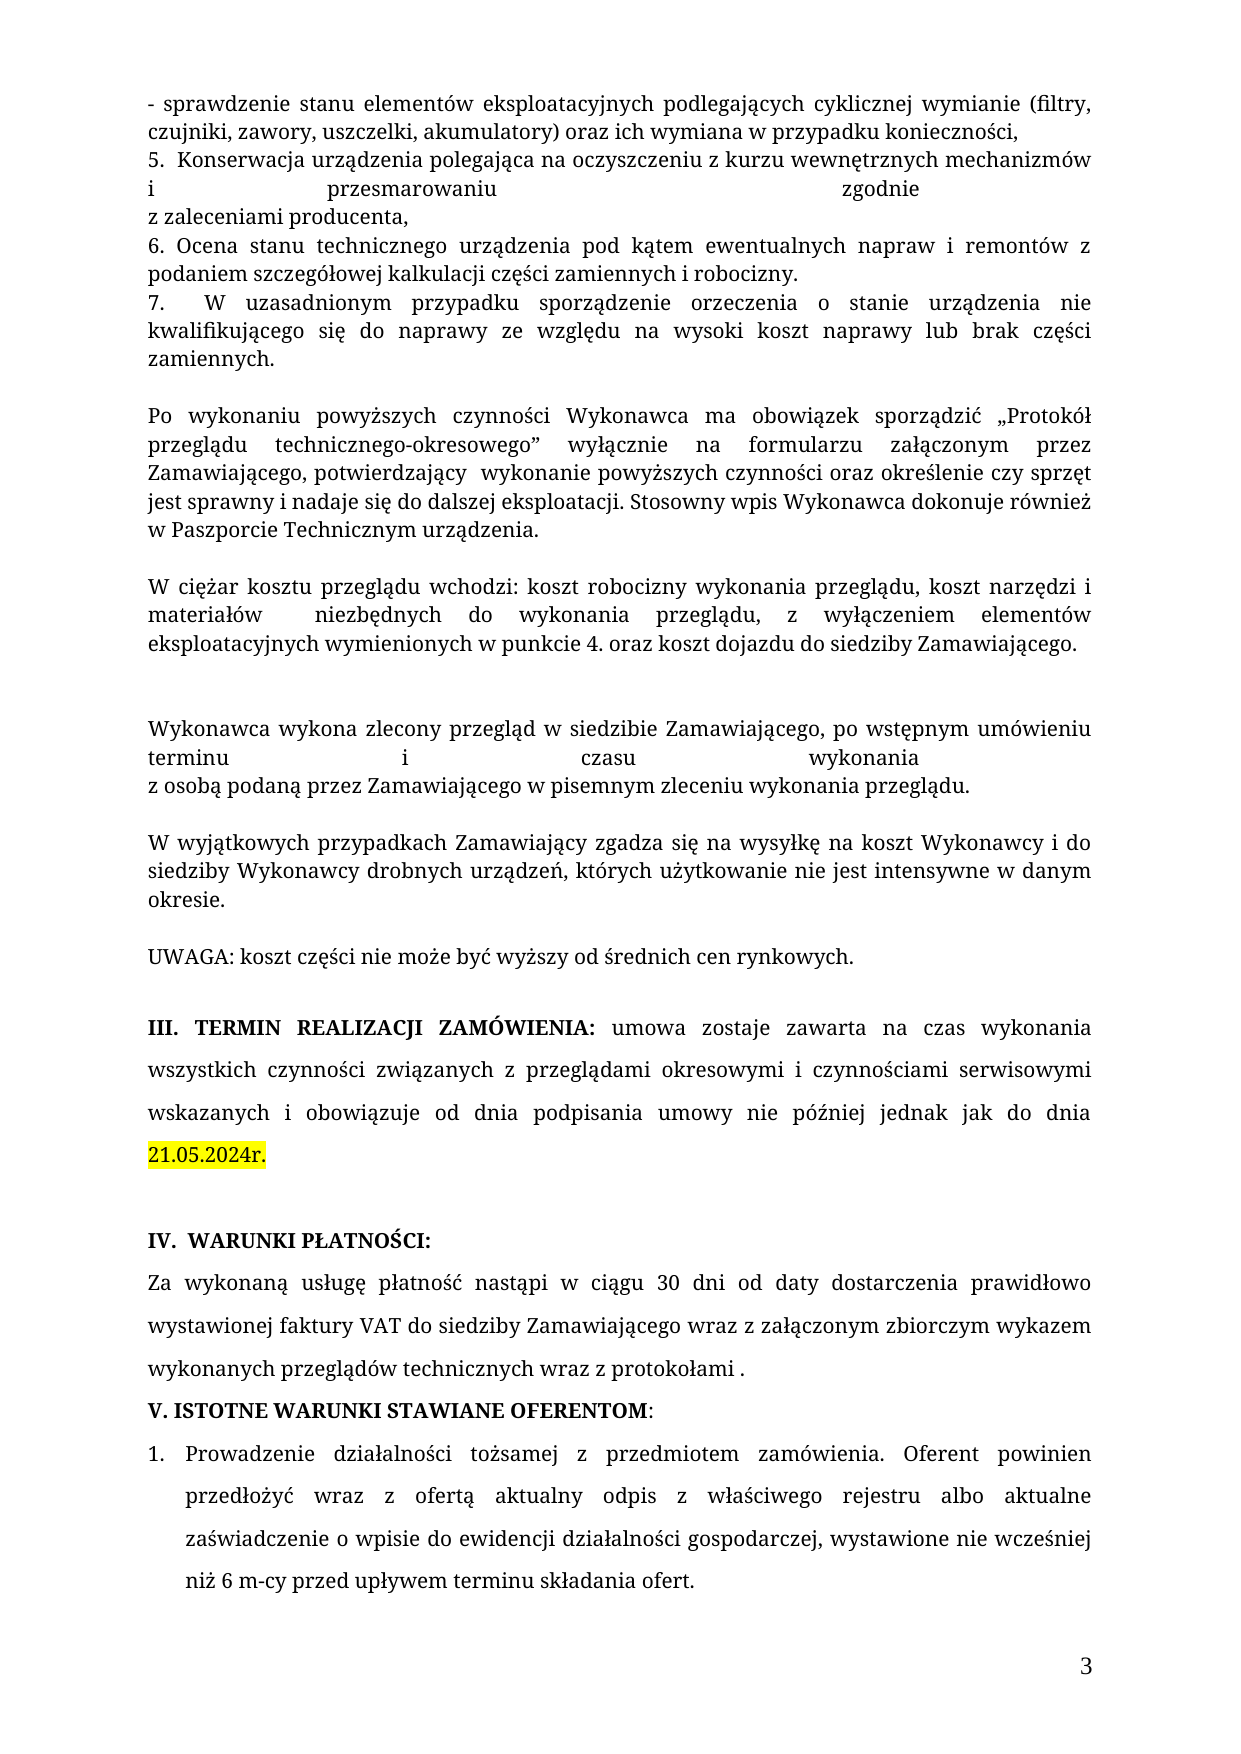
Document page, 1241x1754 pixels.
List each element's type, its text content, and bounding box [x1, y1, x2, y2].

text 7. W uzasadnionym przypadku sporządzenie orzeczenia o stanie urządzenia nie kwalifikującego się do naprawy ze względu na wysoki koszt naprawy lub brak części zamiennych. [148, 288, 1092, 373]
text Wykonawca wykona zlecony przegląd w siedzibie Zamawiającego, po wstępnym umówieniu terminu i czasu wykonania z osobą podaną przez Zamawiającego w pisemnym zleceniu wykonania przeglądu. [148, 714, 1092, 799]
text W ciężar kosztu przeglądu wchodzi: koszt robocizny wykonania przeglądu, koszt narzędzi i materiałów niezbędnych do wykonania przeglądu, z wyłączeniem elementów eksploatacyjnych wymienionych w punkcie 4. oraz koszt dojazdu do siedziby Zamawiającego. [148, 572, 1092, 657]
text 6. Ocena stanu technicznego urządzenia pod kątem ewentualnych napraw i remontów z podaniem szczegółowej kalkulacji części zamiennych i robocizny. [148, 231, 1092, 288]
text III. TERMIN REALIZACJI ZAMÓWIENIA: umowa zostaje zawarta na czas wykonania wszystkich czynności związanych z przeglądami okresowymi i czynnościami serwisowymi wskazanych i obowiązuje od dnia podpisania umowy nie później jednak jak do dnia 21.05.2024r. [148, 1013, 1092, 1169]
text V. ISTOTNE WARUNKI STAWIANE OFERENTOM: [148, 1396, 1092, 1425]
text W wyjątkowych przypadkach Zamawiający zgadza się na wysyłkę na koszt Wykonawcy i do siedziby Wykonawcy drobnych urządzeń, których użytkowanie nie jest intensywne w danym okresie. [148, 828, 1092, 913]
text 5. Konserwacja urządzenia polegająca na oczyszczeniu z kurzu wewnętrznych mechanizmów i przesmarowaniu zgodnie z zaleceniami producenta, [148, 146, 1092, 231]
text - sprawdzenie stanu elementów eksploatacyjnych podlegających cyklicznej wymianie (filtry, czujniki, zawory, uszczelki, akumulatory) oraz ich wymiana w przypadku konieczności, [148, 89, 1092, 146]
text Po wykonaniu powyższych czynności Wykonawca ma obowiązek sporządzić „Protokół przeglądu technicznego-okresowego” wyłącznie na formularzu załączonym przez Zamawiającego, potwierdzający wykonanie powyższych czynności oraz określenie czy sprzęt jest sprawny i nadaje się do dalszej eksploatacji. Stosowny wpis Wykonawca dokonuje również w Paszporcie Technicznym urządzenia. [148, 401, 1092, 544]
text IV. WARUNKI PŁATNOŚCI: [148, 1226, 1092, 1254]
text Za wykonaną usługę płatność nastąpi w ciągu 30 dni od daty dostarczenia prawidłowo wystawionej faktury VAT do siedziby Zamawiającego wraz z załączonym zbiorczym wykazem wykonanych przeglądów technicznych wraz z protokołami . [148, 1268, 1092, 1382]
text UWAGA: koszt części nie może być wyższy od średnich cen rynkowych. [148, 942, 1092, 970]
list Prowadzenie działalności tożsamej z przedmiotem zamówienia. Oferent powinien przedłożyć wraz z ofertą aktualny odpis z właściwego rejestru albo aktualne zaświadczenie o wpisie do ewidencji działalności gospodarczej, wystawione nie wcześniej niż 6 m-cy przed upływem terminu składania ofert. [148, 1439, 1092, 1595]
